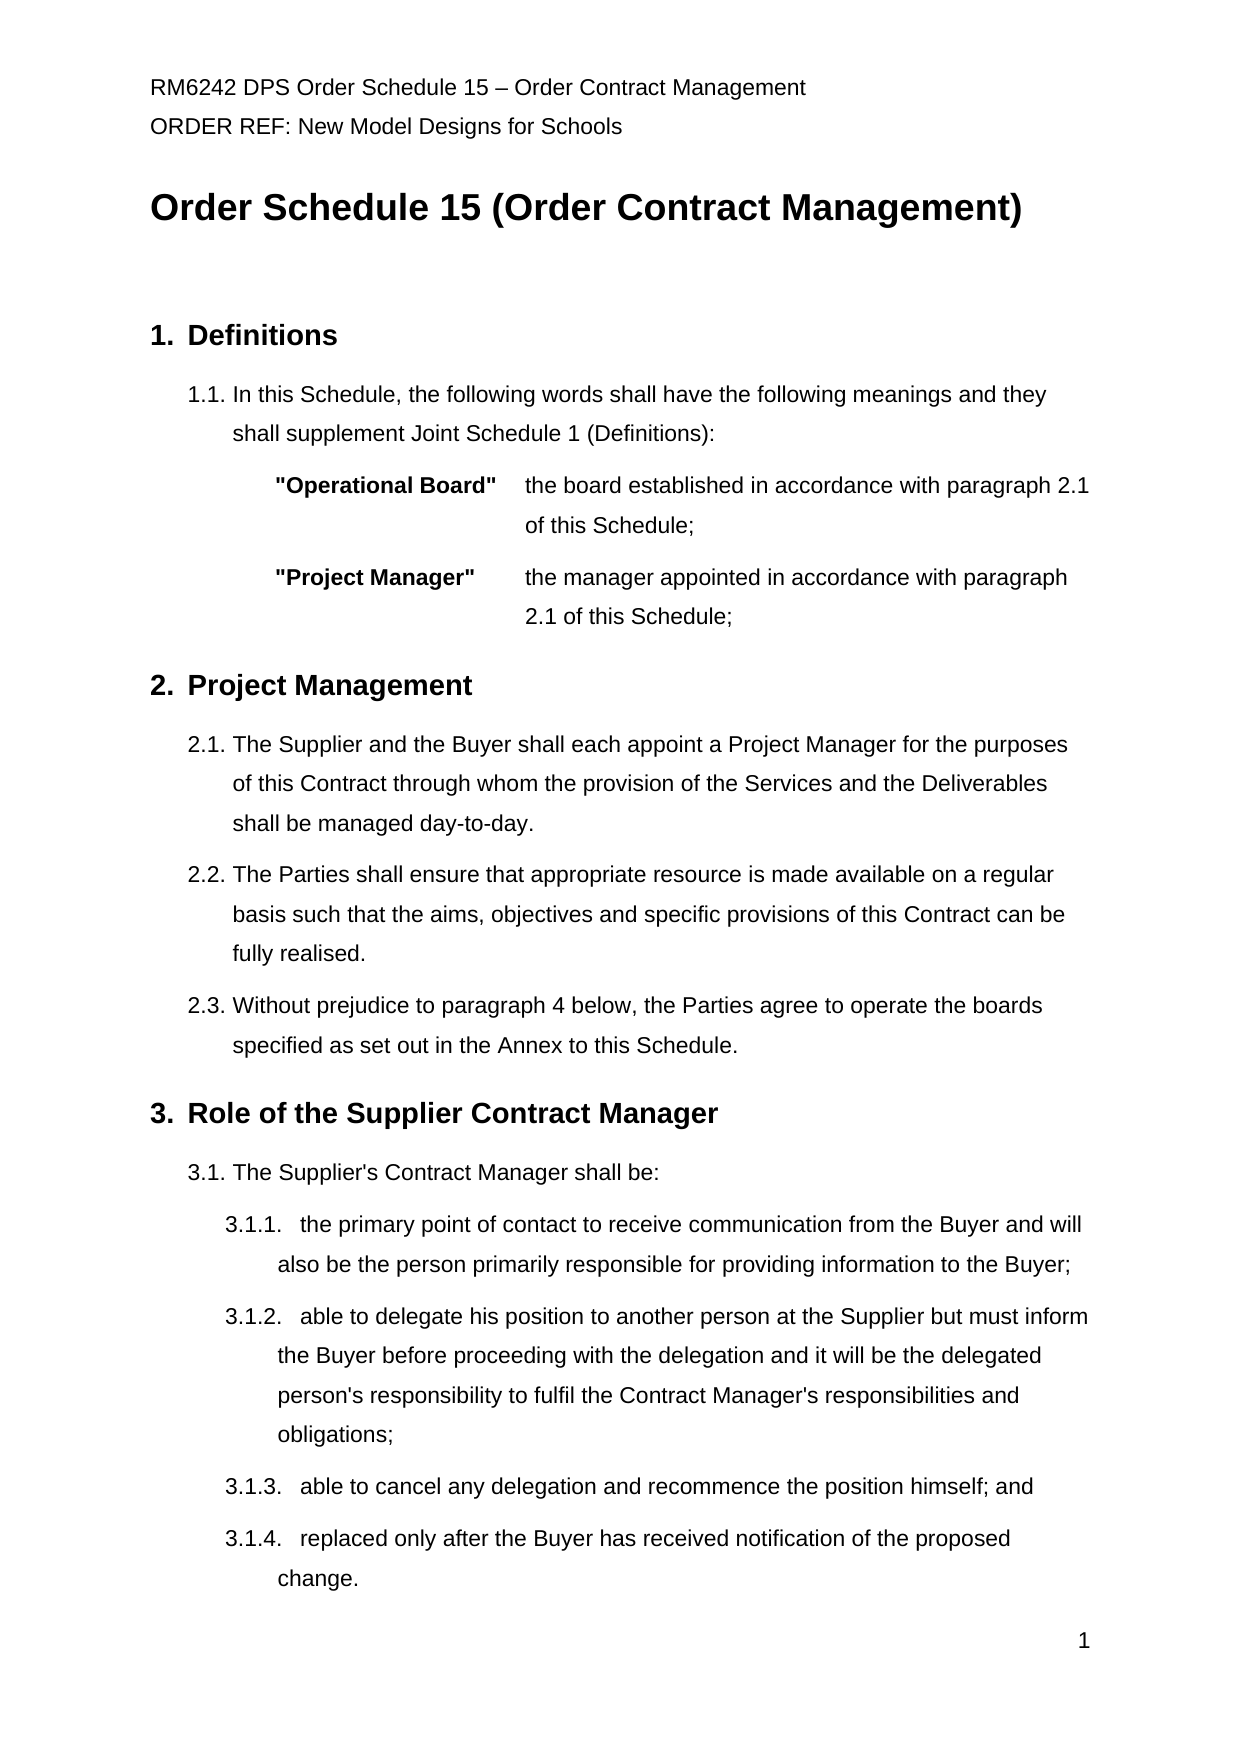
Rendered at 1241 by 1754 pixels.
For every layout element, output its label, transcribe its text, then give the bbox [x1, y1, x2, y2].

list The Supplier and the Buyer shall each appoint a Project Manager for the purposes of this Contract through whom the provision of the Services and the Deliverables shall be managed day-to-day. [187, 731, 1090, 836]
list The Parties shall ensure that appropriate resource is made available on a regular basis such that the aims, objectives and specific provisions of this Contract can be fully realised. [187, 861, 1090, 967]
subtitle Order Schedule 15 (Order Contract Management) [150, 185, 1090, 228]
list "Project Manager" the manager appointed in accordance with paragraph 2.1 of this Schedule; [275, 564, 1090, 629]
list "Operational Board" the board established in accordance with paragraph 2.1 of this Schedule; [209, 472, 1090, 538]
subtitle Role of the Supplier Contract Manager [150, 1096, 1090, 1130]
list replaced only after the Buyer has received notification of the proposed change. [225, 1525, 1090, 1591]
subtitle Project Management [150, 668, 1090, 701]
list able to delegate his position to another person at the Supplier but must inform the Buyer before proceeding with the delegation and it will be the delegated person's responsibility to fulfil the Contract Manager's responsibilities and obligations; [225, 1303, 1090, 1447]
list Without prejudice to paragraph 4 below, the Parties agree to operate the boards specified as set out in the Annex to this Schedule. [187, 992, 1090, 1058]
list the primary point of contact to receive communication from the Buyer and will also be the person primarily responsible for providing information to the Buyer; [225, 1211, 1090, 1277]
list able to cancel any delegation and recommence the position himself; and [225, 1473, 1090, 1499]
subtitle Definitions [150, 318, 1090, 352]
list In this Schedule, the following words shall have the following meanings and they shall supplement Joint Schedule 1 (Definitions): [187, 381, 1090, 447]
list The Supplier's Contract Manager shall be: [187, 1159, 1090, 1186]
